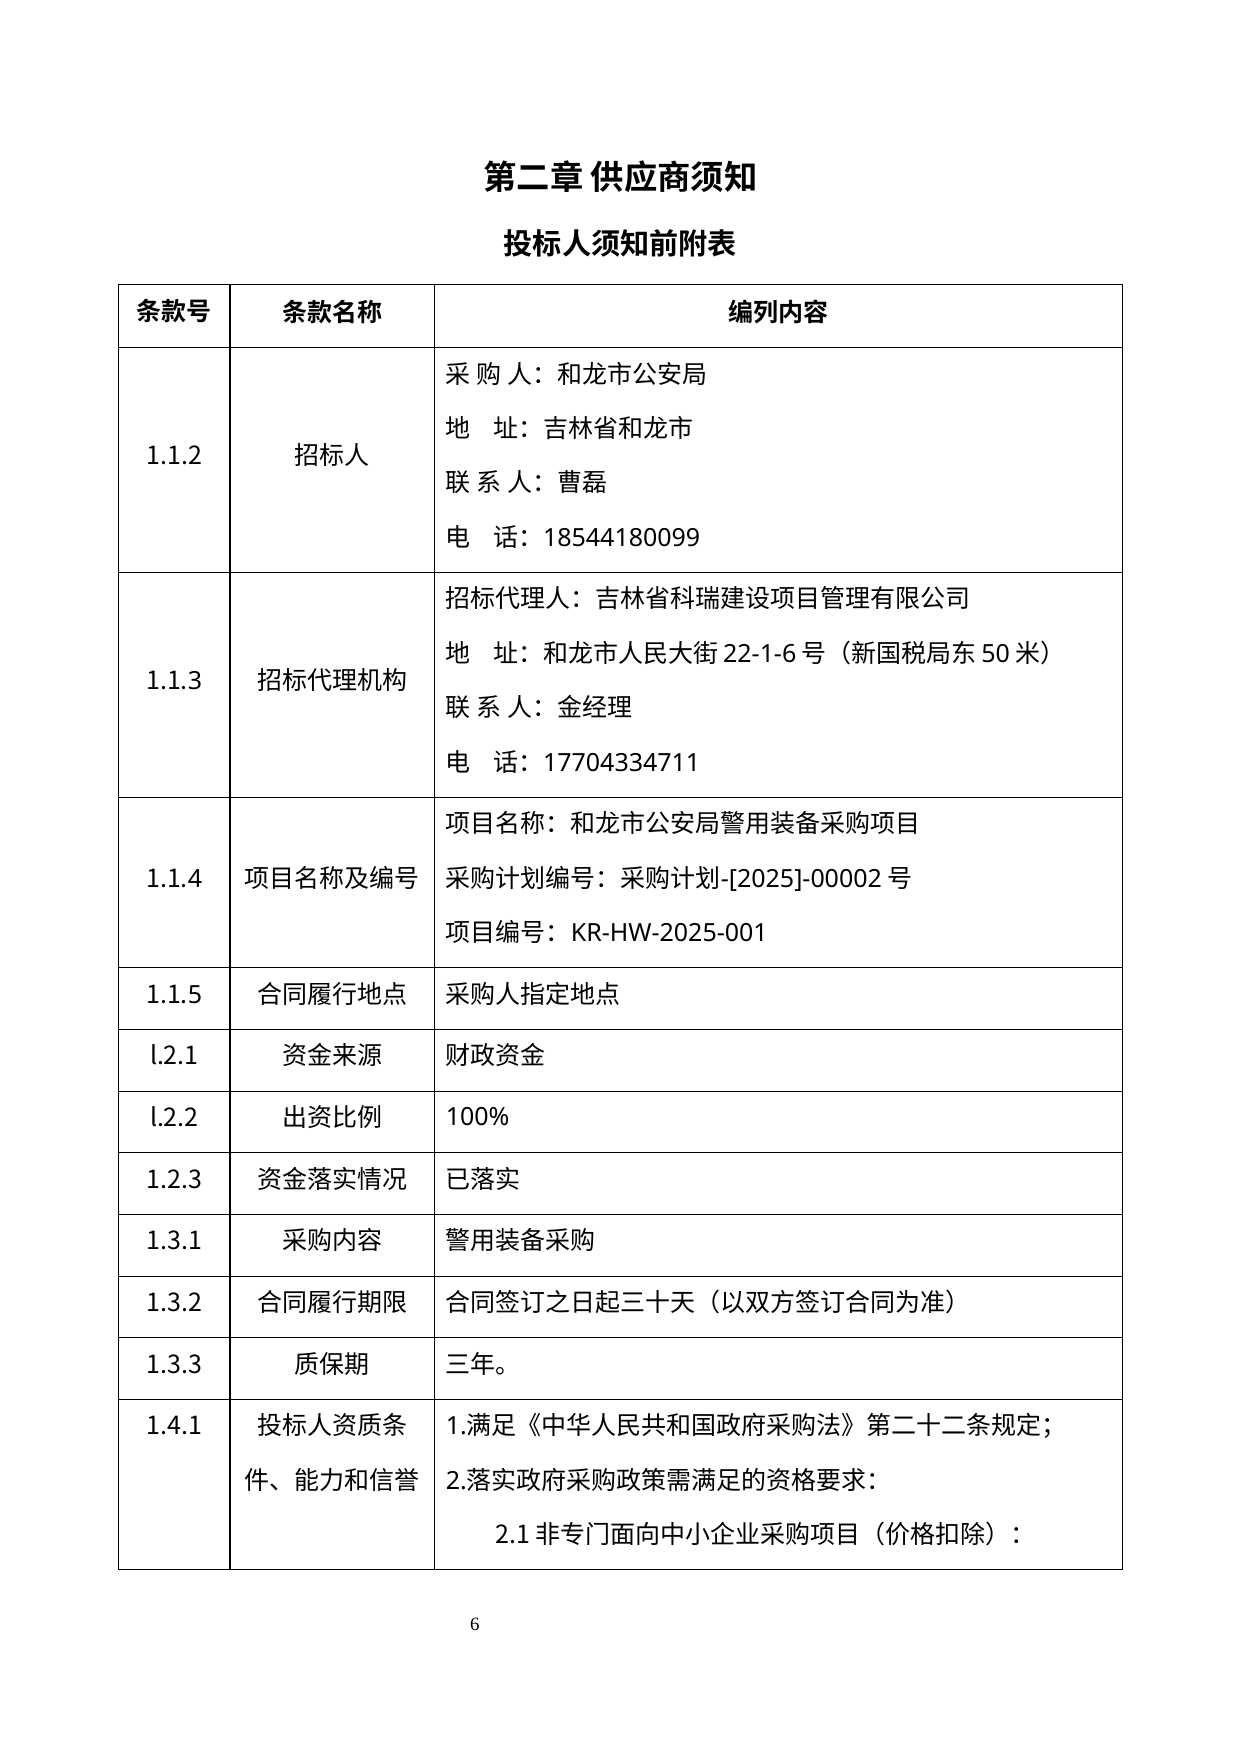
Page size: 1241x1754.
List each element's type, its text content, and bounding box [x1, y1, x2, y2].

table_cell 招标人 [231, 348, 434, 572]
table_cell 1.1.2 [119, 348, 229, 572]
table_cell 采 购 人：和龙市公安局 地 址：吉林省和龙市 联 系 人：曹磊 电 话：18544180099 [435, 348, 1122, 572]
table_cell 1.3.3 [119, 1338, 229, 1399]
table_header 条款号 [119, 285, 229, 347]
table_cell 合同履行地点 [231, 968, 434, 1029]
table_cell 投标人资质条件、能力和信誉 [231, 1400, 434, 1569]
table_cell l.2.1 [119, 1030, 229, 1091]
table_cell 出资比例 [231, 1092, 434, 1152]
table_cell 三年。 [435, 1338, 1122, 1399]
table_cell 合同签订之日起三十天（以双方签订合同为准） [435, 1277, 1122, 1337]
table_cell 1.3.1 [119, 1215, 229, 1276]
table_header 条款名称 [231, 285, 434, 347]
table_cell l.2.2 [119, 1092, 229, 1152]
table_cell 已落实 [435, 1153, 1122, 1214]
table_cell 采购人指定地点 [435, 968, 1122, 1029]
table_cell 合同履行期限 [231, 1277, 434, 1337]
table_cell 资金来源 [231, 1030, 434, 1091]
table_cell 100% [435, 1092, 1122, 1152]
table_header 编列内容 [435, 285, 1122, 347]
table_cell 采购内容 [231, 1215, 434, 1276]
table_cell 1.4.1 [119, 1400, 229, 1569]
table_cell 警用装备采购 [435, 1215, 1122, 1276]
text 第二章 供应商须知 [118, 148, 1122, 200]
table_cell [435, 1400, 1122, 1569]
table_cell 质保期 [231, 1338, 434, 1399]
table_cell 项目名称及编号 [231, 798, 434, 967]
table_cell 资金落实情况 [231, 1153, 434, 1214]
table_cell 1.1.5 [119, 968, 229, 1029]
table_cell 招标代理人：吉林省科瑞建设项目管理有限公司 地 址：和龙市人民大街22-1-6号（新国税局东50米） 联 系 人：金经理 电 话：17704334711 [435, 573, 1122, 797]
table_cell 1.2.3 [119, 1153, 229, 1214]
table_cell 1.1.4 [119, 798, 229, 967]
table_cell 1.3.2 [119, 1277, 229, 1337]
table_cell 招标代理机构 [231, 573, 434, 797]
table_cell 项目名称：和龙市公安局警用装备采购项目 采购计划编号：采购计划-[2025]-00002号 项目编号：KR-HW-2025-001 [435, 798, 1122, 967]
subtitle 投标人须知前附表 [118, 221, 1122, 263]
table_cell 财政资金 [435, 1030, 1122, 1091]
table_cell 1.1.3 [119, 573, 229, 797]
